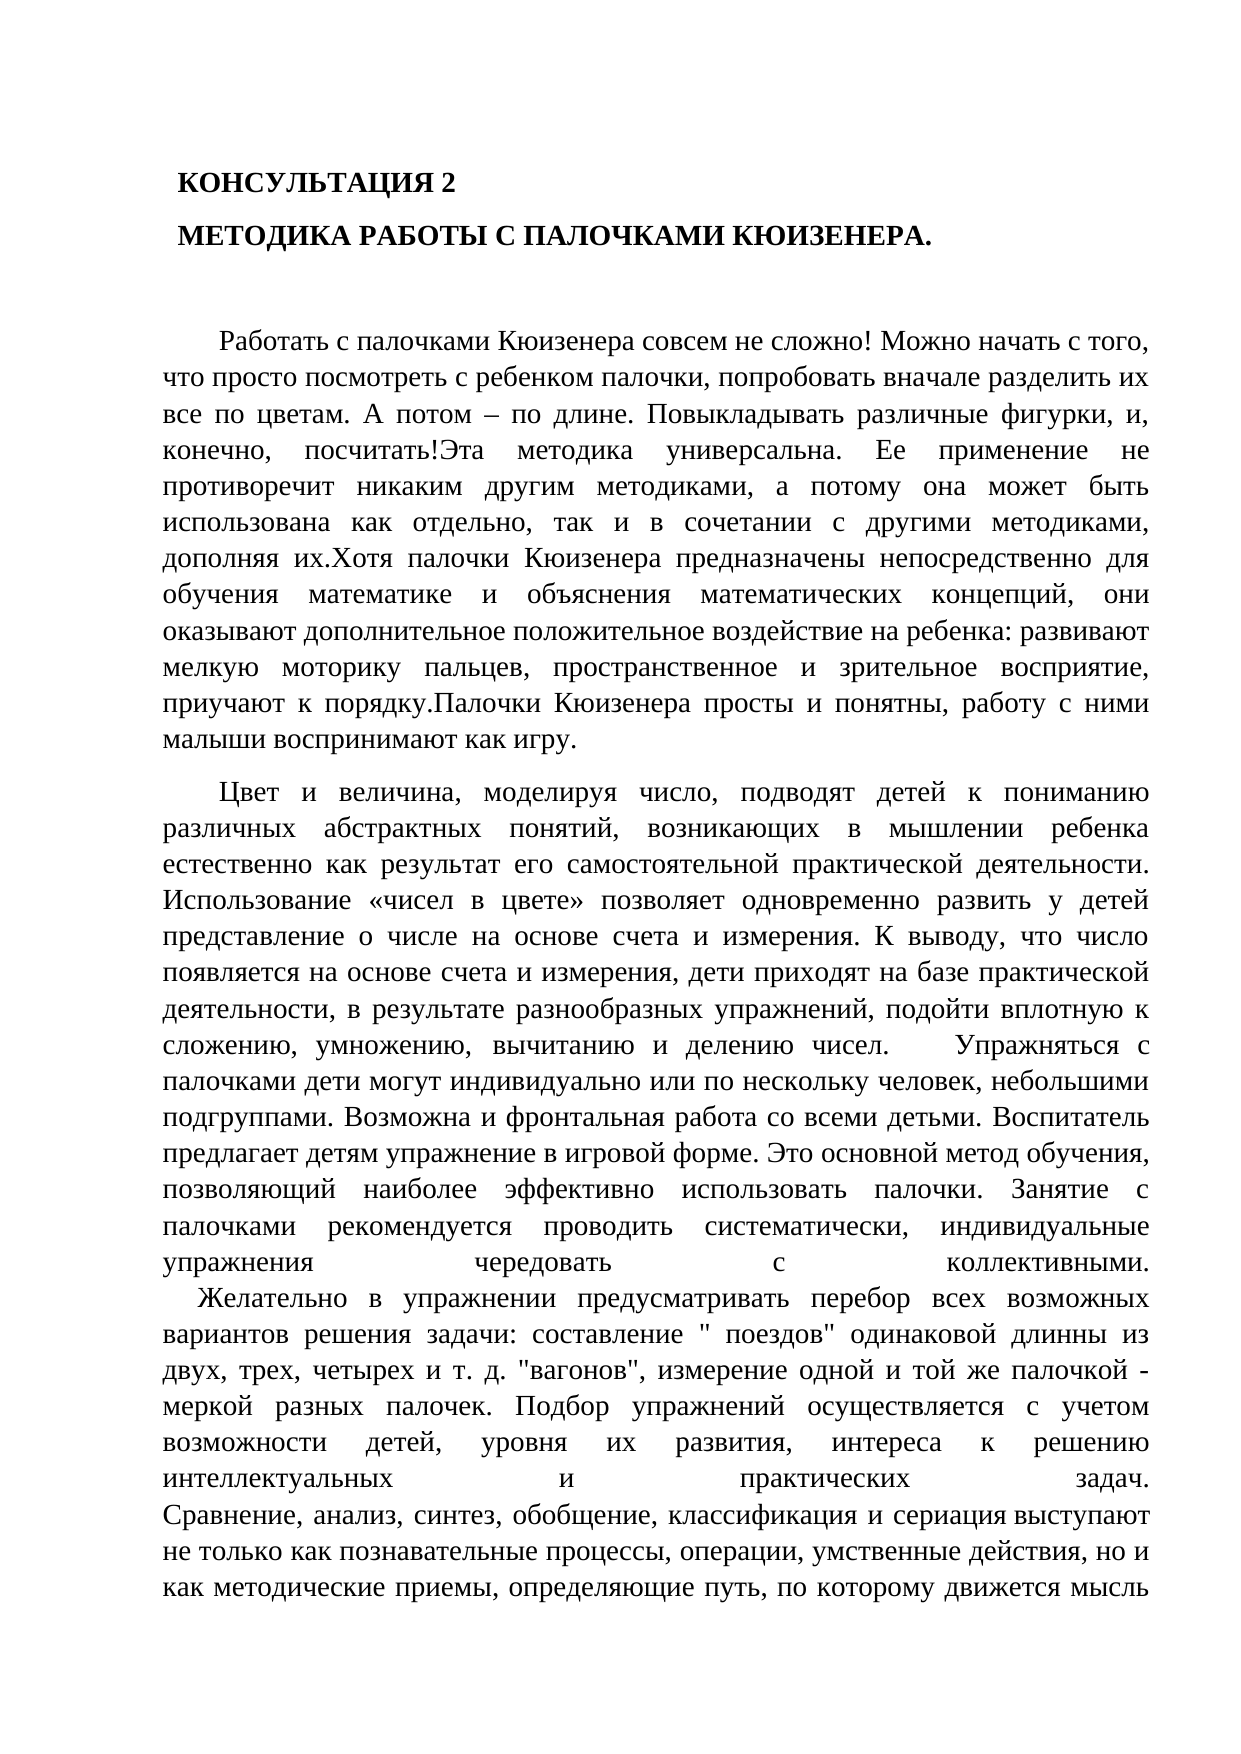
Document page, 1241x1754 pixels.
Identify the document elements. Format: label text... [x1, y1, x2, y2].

text Работать с палочками Кюизенера совсем не сложно! Можно начать с того, что просто посмотреть с ребенком палочки, попробовать вначале разделить их все по цветам. А потом – по длине. Повыкладывать различные фигурки, и, конечно, посчитать!Эта методика универсальна. Ее применение не противоречит никаким другим методиками, а потому она может быть использована как отдельно, так и в сочетании с другими методиками, дополняя их.Хотя палочки Кюизенера предназначены непосредственно для обучения математике и объяснения математических концепций, они оказывают дополнительное положительное воздействие на ребенка: развивают мелкую моторику пальцев, пространственное и зрительное восприятие, приучают к порядку.Палочки Кюизенера просты и понятны, работу с ними малыши воспринимают как игру. [162, 323, 1150, 754]
text КОНСУЛЬТАЦИЯ 2 [177, 165, 1152, 198]
text МЕТОДИКА РАБОТЫ С ПАЛОЧКАМИ КЮИЗЕНЕРА. [177, 218, 1152, 251]
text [162, 774, 1150, 1603]
